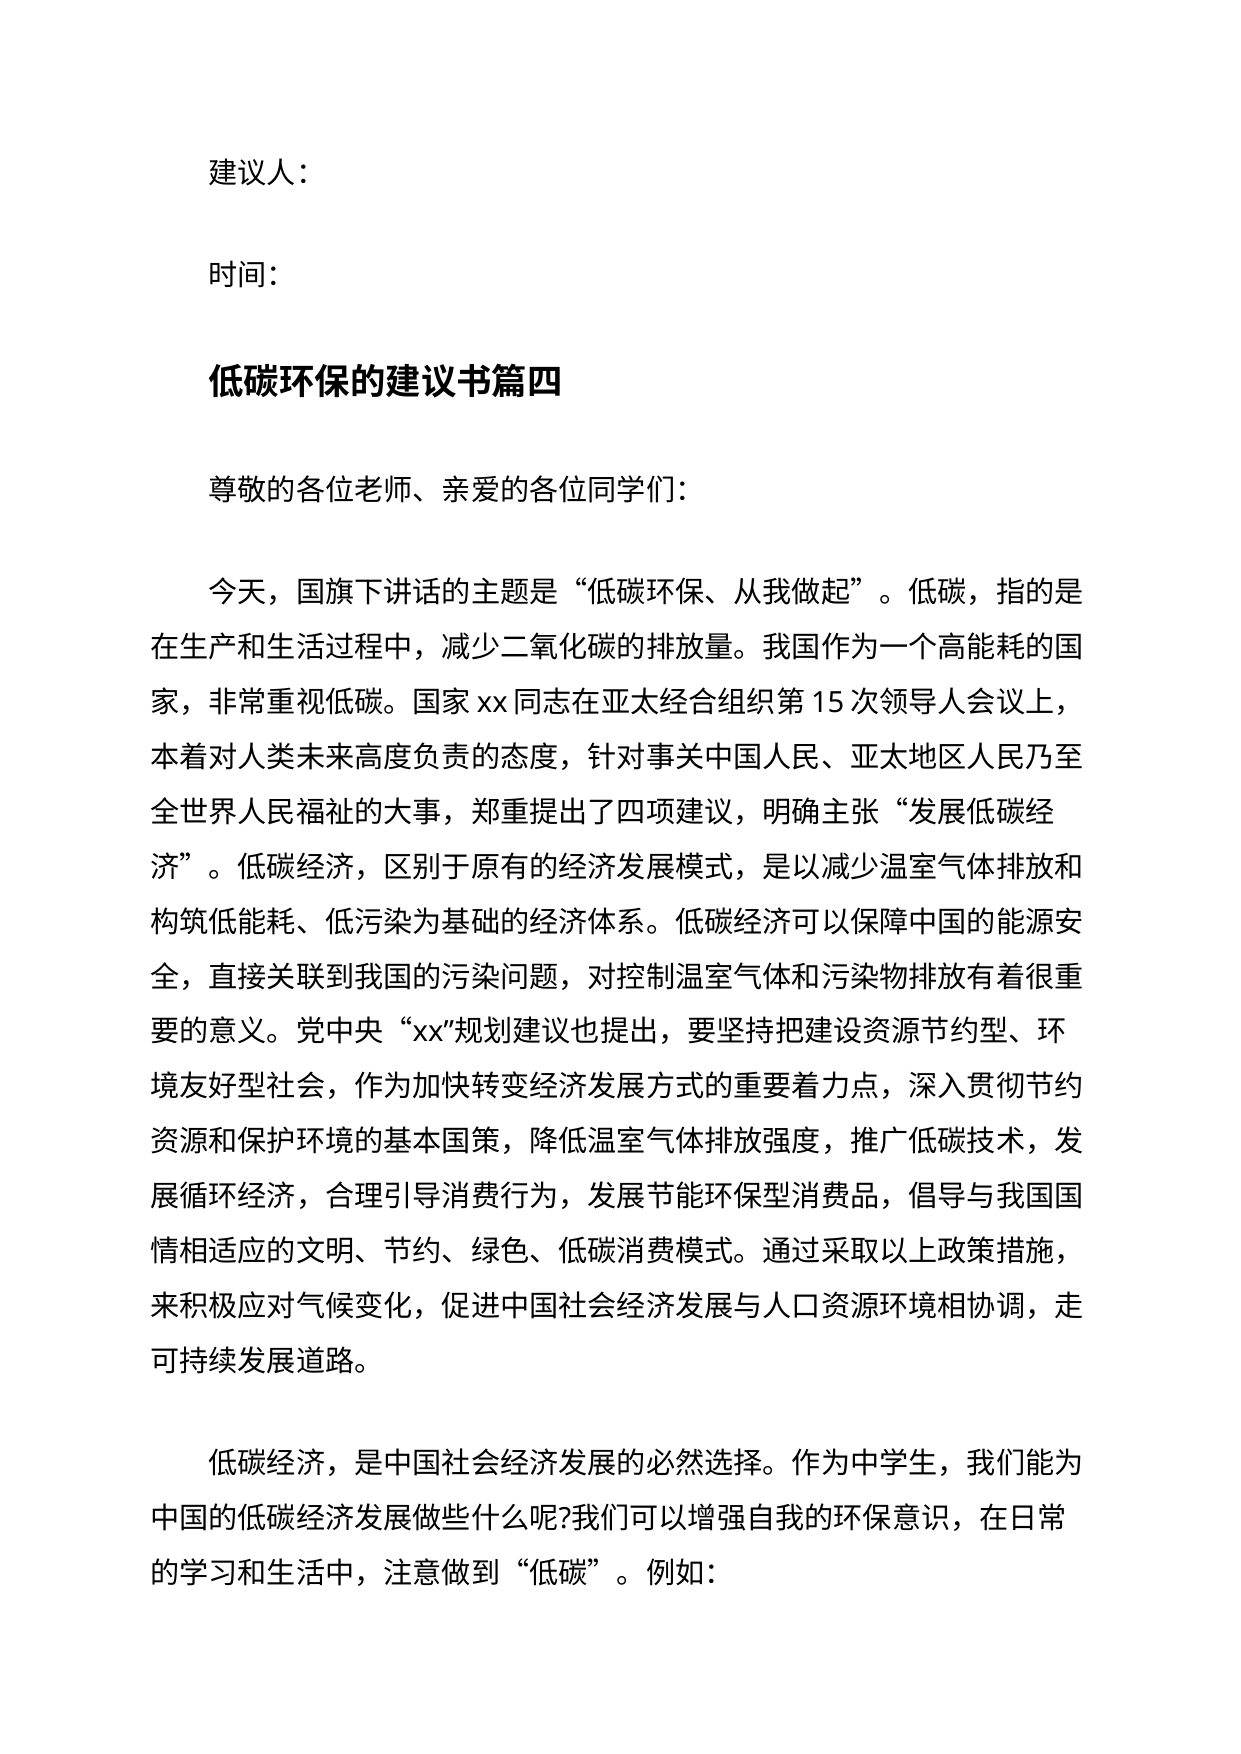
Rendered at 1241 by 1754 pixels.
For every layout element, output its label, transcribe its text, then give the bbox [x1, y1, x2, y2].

text 低碳经济，是中国社会经济发展的必然选择。作为中学生，我们能为中国的低碳经济发展做些什么呢?我们可以增强自我的环保意识，在日常的学习和生活中，注意做到“低碳”。例如： [150, 1439, 1090, 1591]
text 建议人： [150, 150, 1090, 192]
text 今天，国旗下讲话的主题是“低碳环保、从我做起”。低碳，指的是在生产和生活过程中，减少二氧化碳的排放量。我国作为一个高能耗的国家，非常重视低碳。国家xx同志在亚太经合组织第15次领导人会议上，本着对人类未来高度负责的态度，针对事关中国人民、亚太地区人民乃至全世界人民福祉的大事，郑重提出了四项建议，明确主张“发展低碳经济”。低碳经济，区别于原有的经济发展模式，是以减少温室气体排放和构筑低能耗、低污染为基础的经济体系。低碳经济可以保障中国的能源安全，直接关联到我国的污染问题，对控制温室气体和污染物排放有着很重要的意义。党中央“xx”规划建议也提出，要坚持把建设资源节约型、环境友好型社会，作为加快转变经济发展方式的重要着力点，深入贯彻节约资源和保护环境的基本国策，降低温室气体排放强度，推广低碳技术，发展循环经济，合理引导消费行为，发展节能环保型消费品，倡导与我国国情相适应的文明、节约、绿色、低碳消费模式。通过采取以上政策措施，来积极应对气候变化，促进中国社会经济发展与人口资源环境相协调，走可持续发展道路。 [150, 569, 1090, 1380]
text 低碳环保的建议书篇四 [150, 353, 1090, 405]
text 尊敬的各位老师、亲爱的各位同学们： [150, 467, 1090, 509]
text 时间： [150, 252, 1090, 294]
